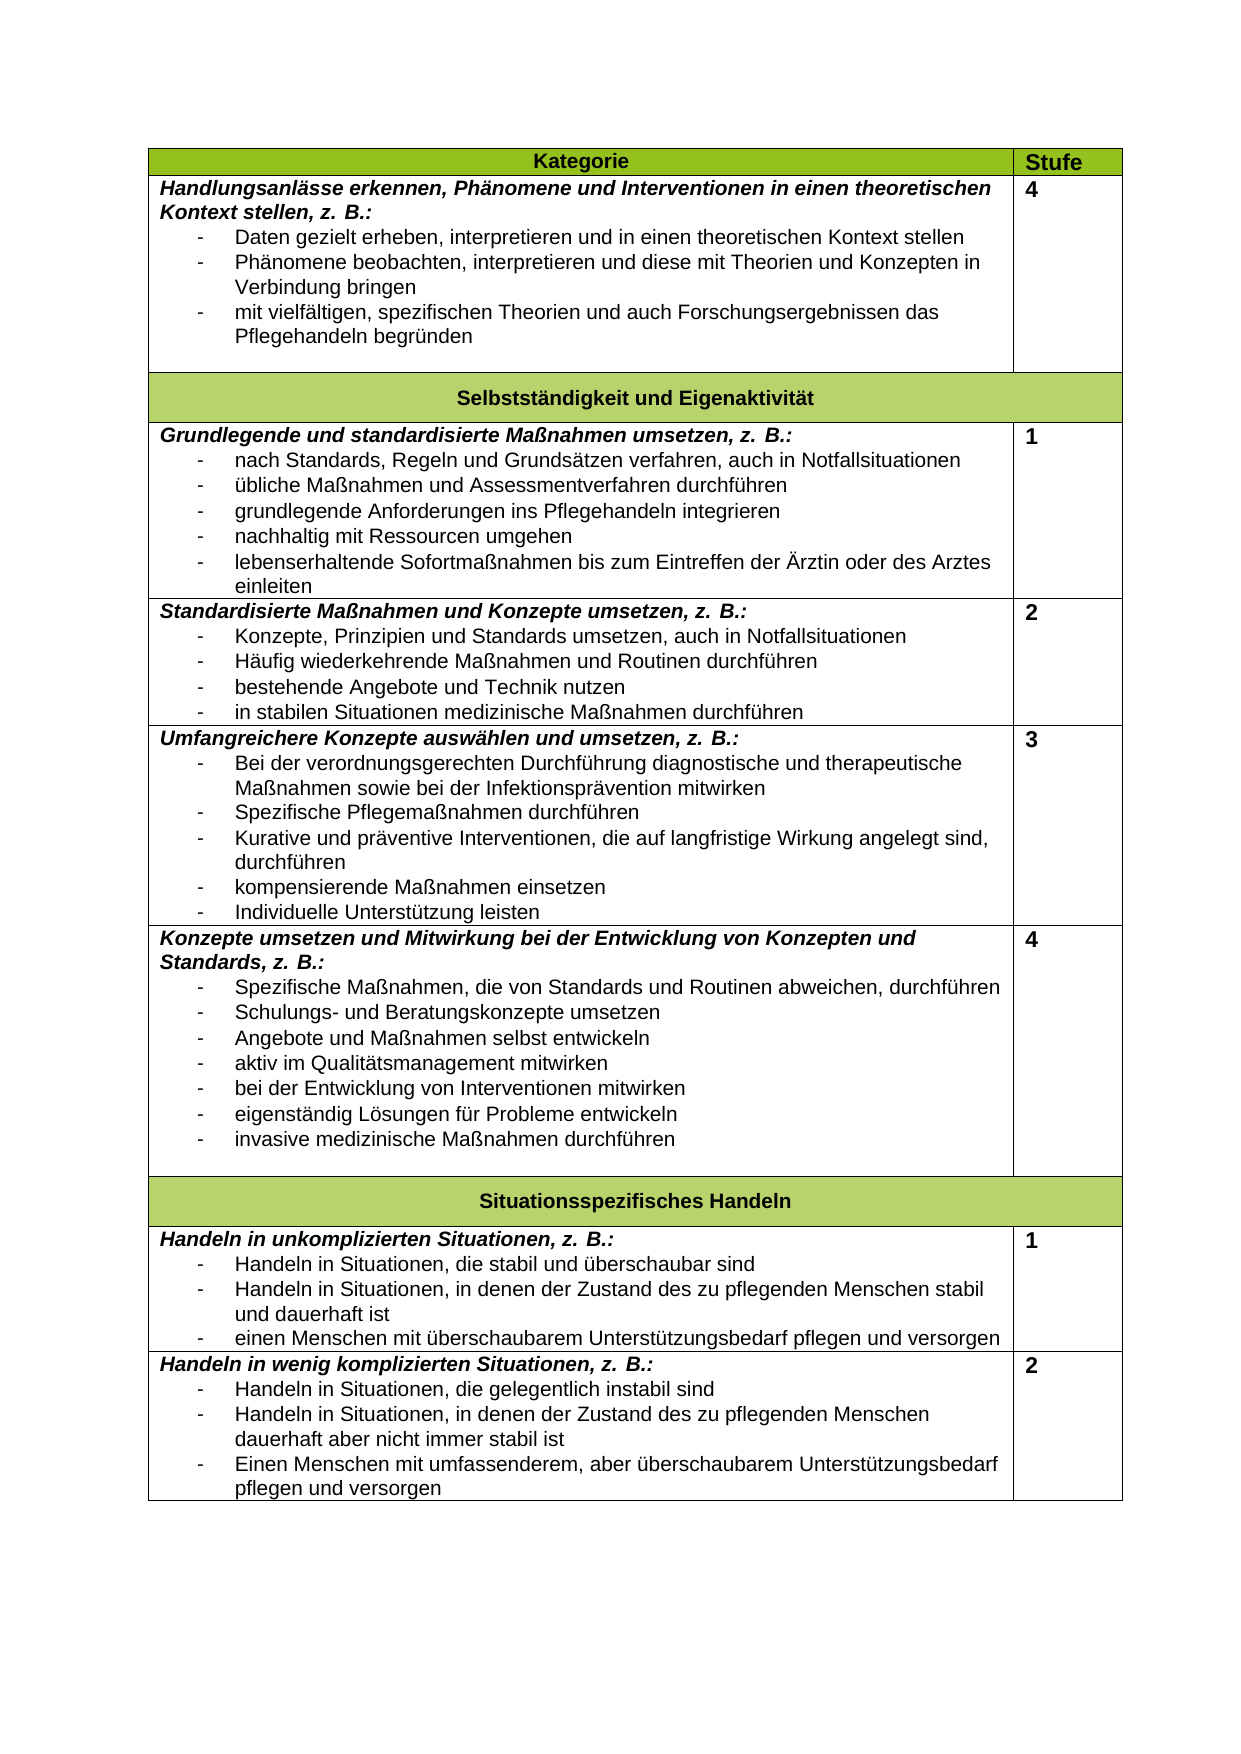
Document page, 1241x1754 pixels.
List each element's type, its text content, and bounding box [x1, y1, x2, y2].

table_cell Standardisierte Maßnahmen und Konzepte umsetzen, z. B.: Konzepte, Prinzipien und Standards umsetzen, auch in Notfallsituationen Häufig wiederkehrende Maßnahmen und Routinen durchführen bestehende Angebote und Technik nutzen in stabilen Situationen medizinische Maßnahmen durchführen [149, 599, 1013, 725]
table_cell 2 [1014, 1352, 1122, 1500]
table_cell Selbstständigkeit und Eigenaktivität [149, 373, 1122, 422]
table_cell Handeln in unkomplizierten Situationen, z. B.: Handeln in Situationen, die stabil und überschaubar sind Handeln in Situationen, in denen der Zustand des zu pflegenden Menschen stabil und dauerhaft ist einen Menschen mit überschaubarem Unterstützungsbedarf pflegen und versorgen [149, 1227, 1013, 1351]
table_cell Handlungsanlässe erkennen, Phänomene und Interventionen in einen theoretischen Kontext stellen, z. B.: Daten gezielt erheben, interpretieren und in einen theoretischen Kontext stellen Phänomene beobachten, interpretieren und diese mit Theorien und Konzepten in Verbindung bringen mit vielfältigen, spezifischen Theorien und auch Forschungsergebnissen das Pflegehandeln begründen [149, 176, 1013, 372]
table_cell Umfangreichere Konzepte auswählen und umsetzen, z. B.: Bei der verordnungsgerechten Durchführung diagnostische und therapeutische Maßnahmen sowie bei der Infektionsprävention mitwirken Spezifische Pflegemaßnahmen durchführen Kurative und präventive Interventionen, die auf langfristige Wirkung angelegt sind, durchführen kompensierende Maßnahmen einsetzen Individuelle Unterstützung leisten [149, 726, 1013, 925]
table_cell 2 [1014, 599, 1122, 725]
table_cell Grundlegende und standardisierte Maßnahmen umsetzen, z. B.: nach Standards, Regeln und Grundsätzen verfahren, auch in Notfallsituationen übliche Maßnahmen und Assessmentverfahren durchführen grundlegende Anforderungen ins Pflegehandeln integrieren nachhaltig mit Ressourcen umgehen lebenserhaltende Sofortmaßnahmen bis zum Eintreffen der Ärztin oder des Arztes einleiten [149, 423, 1013, 598]
table_cell 3 [1014, 726, 1122, 925]
table_cell Situationsspezifisches Handeln [149, 1177, 1122, 1226]
table_cell 1 [1014, 1227, 1122, 1351]
table_cell Konzepte umsetzen und Mitwirkung bei der Entwicklung von Konzepten und Standards, z. B.: Spezifische Maßnahmen, die von Standards und Routinen abweichen, durchführen Schulungs- und Beratungskonzepte umsetzen Angebote und Maßnahmen selbst entwickeln aktiv im Qualitätsmanagement mitwirken bei der Entwicklung von Interventionen mitwirken eigenständig Lösungen für Probleme entwickeln invasive medizinische Maßnahmen durchführen [149, 926, 1013, 1176]
table_cell 1 [1014, 423, 1122, 598]
table_header Stufe [1014, 149, 1122, 175]
table_cell Handeln in wenig komplizierten Situationen, z. B.: Handeln in Situationen, die gelegentlich instabil sind Handeln in Situationen, in denen der Zustand des zu pflegenden Menschen dauerhaft aber nicht immer stabil ist Einen Menschen mit umfassenderem, aber überschaubarem Unterstützungsbedarf pflegen und versorgen [149, 1352, 1013, 1500]
table_header Kategorie [149, 149, 1013, 175]
table_cell 4 [1014, 926, 1122, 1176]
table_cell 4 [1014, 176, 1122, 372]
